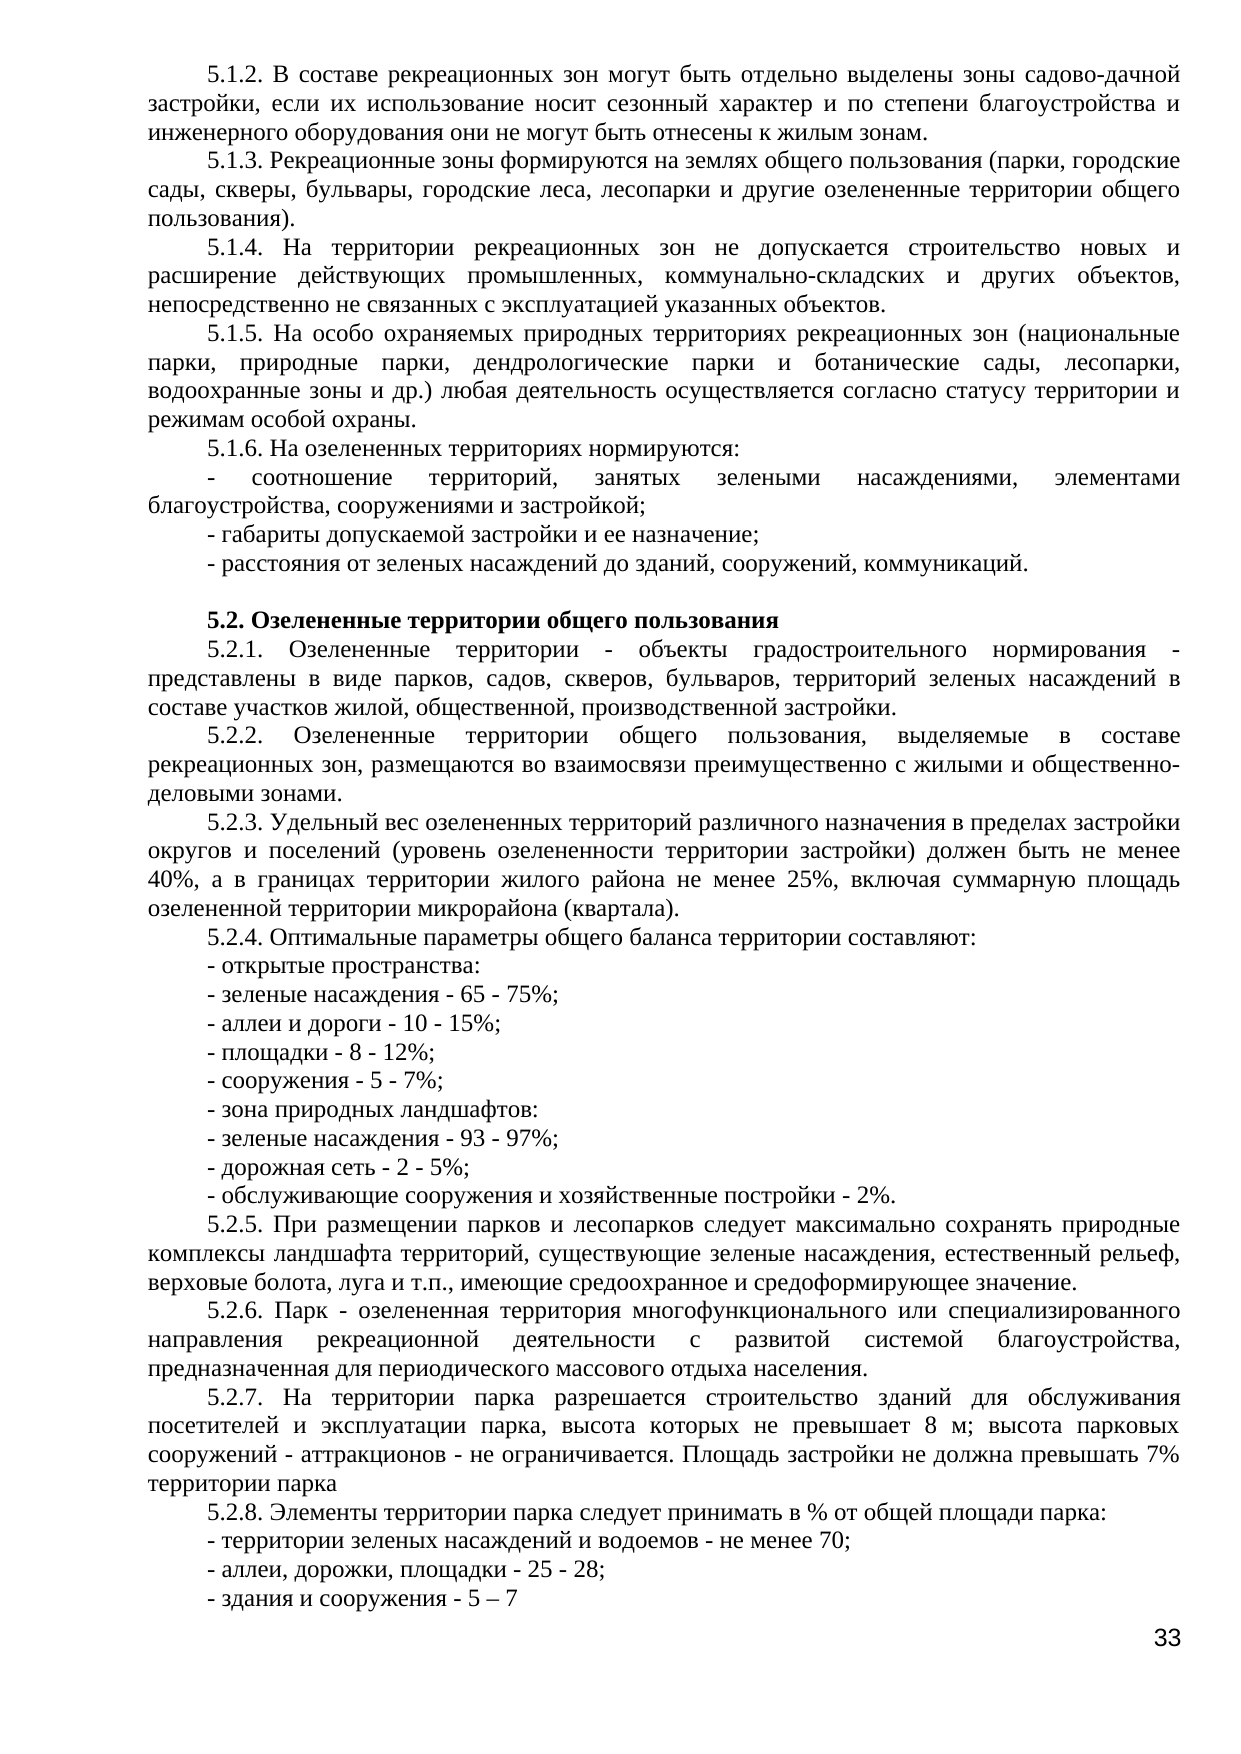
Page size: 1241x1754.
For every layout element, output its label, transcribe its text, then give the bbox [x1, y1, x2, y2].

text - аллеи и дороги - 10 - 15%; [148, 1008, 1181, 1037]
text 5.2.1. Озелененные территории - объекты градостроительного нормирования - представлены в виде парков, садов, скверов, бульваров, территорий зеленых насаждений в составе участков жилой, общественной, производственной застройки. [148, 634, 1181, 720]
text 5.2.8. Элементы территории парка следует принимать в % от общей площади парка: [148, 1497, 1181, 1525]
text - зона природных ландшафтов: [148, 1094, 1181, 1123]
text 5.2.4. Оптимальные параметры общего баланса территории составляют: [148, 922, 1181, 950]
text 5.1.3. Рекреационные зоны формируются на землях общего пользования (парки, городские сады, скверы, бульвары, городские леса, лесопарки и другие озелененные территории общего пользования). [148, 145, 1181, 232]
text - аллеи, дорожки, площадки - 25 - 28; [148, 1554, 1181, 1583]
text - зеленые насаждения - 93 - 97%; [148, 1123, 1181, 1152]
text 5.1.5. На особо охраняемых природных территориях рекреационных зон (национальные парки, природные парки, дендрологические парки и ботанические сады, лесопарки, водоохранные зоны и др.) любая деятельность осуществляется согласно статусу территории и режимам особой охраны. [148, 318, 1181, 433]
text 5.2.7. На территории парка разрешается строительство зданий для обслуживания посетителей и эксплуатации парка, высота которых не превышает 8 м; высота парковых сооружений - аттракционов - не ограничивается. Площадь застройки не должна превышать 7% территории парка [148, 1382, 1181, 1497]
text - территории зеленых насаждений и водоемов - не менее 70; [148, 1525, 1181, 1554]
text 5.1.2. В составе рекреационных зон могут быть отдельно выделены зоны садово-дачной застройки, если их использование носит сезонный характер и по степени благоустройства и инженерного оборудования они не могут быть отнесены к жилым зонам. [148, 59, 1181, 145]
text 5.1.6. На озелененных территориях нормируются: [148, 433, 1181, 462]
text - соотношение территорий, занятых зелеными насаждениями, элементами благоустройства, сооружениями и застройкой; [148, 462, 1181, 519]
text - дорожная сеть - 2 - 5%; [148, 1152, 1181, 1180]
text 5.2.3. Удельный вес озелененных территорий различного назначения в пределах застройки округов и поселений (уровень озелененности территории застройки) должен быть не менее 40%, а в границах территории жилого района не менее 25%, включая суммарную площадь озелененной территории микрорайона (квартала). [148, 807, 1181, 922]
text 5.2.2. Озелененные территории общего пользования, выделяемые в составе рекреационных зон, размещаются во взаимосвязи преимущественно с жилыми и общественно-деловыми зонами. [148, 720, 1181, 807]
text - габариты допускаемой застройки и ее назначение; [148, 519, 1181, 548]
text - открытые пространства: [148, 950, 1181, 979]
text 5.1.4. На территории рекреационных зон не допускается строительство новых и расширение действующих промышленных, коммунально-складских и других объектов, непосредственно не связанных с эксплуатацией указанных объектов. [148, 232, 1181, 318]
text - обслуживающие сооружения и хозяйственные постройки - 2%. [148, 1180, 1181, 1209]
text - сооружения - 5 - 7%; [148, 1065, 1181, 1094]
text - расстояния от зеленых насаждений до зданий, сооружений, коммуникаций. [148, 548, 1181, 577]
text - площадки - 8 - 12%; [148, 1037, 1181, 1065]
text - здания и сооружения - 5 – 7 [148, 1583, 1181, 1612]
text 5.2.5. При размещении парков и лесопарков следует максимально сохранять природные комплексы ландшафта территорий, существующие зеленые насаждения, естественный рельеф, верховые болота, луга и т.п., имеющие средоохранное и средоформирующее значение. [148, 1209, 1181, 1295]
text 5.2. Озелененные территории общего пользования [148, 605, 1181, 634]
text - зеленые насаждения - 65 - 75%; [148, 979, 1181, 1008]
text 5.2.6. Парк - озелененная территория многофункционального или специализированного направления рекреационной деятельности с развитой системой благоустройства, предназначенная для периодического массового отдыха населения. [148, 1295, 1181, 1382]
